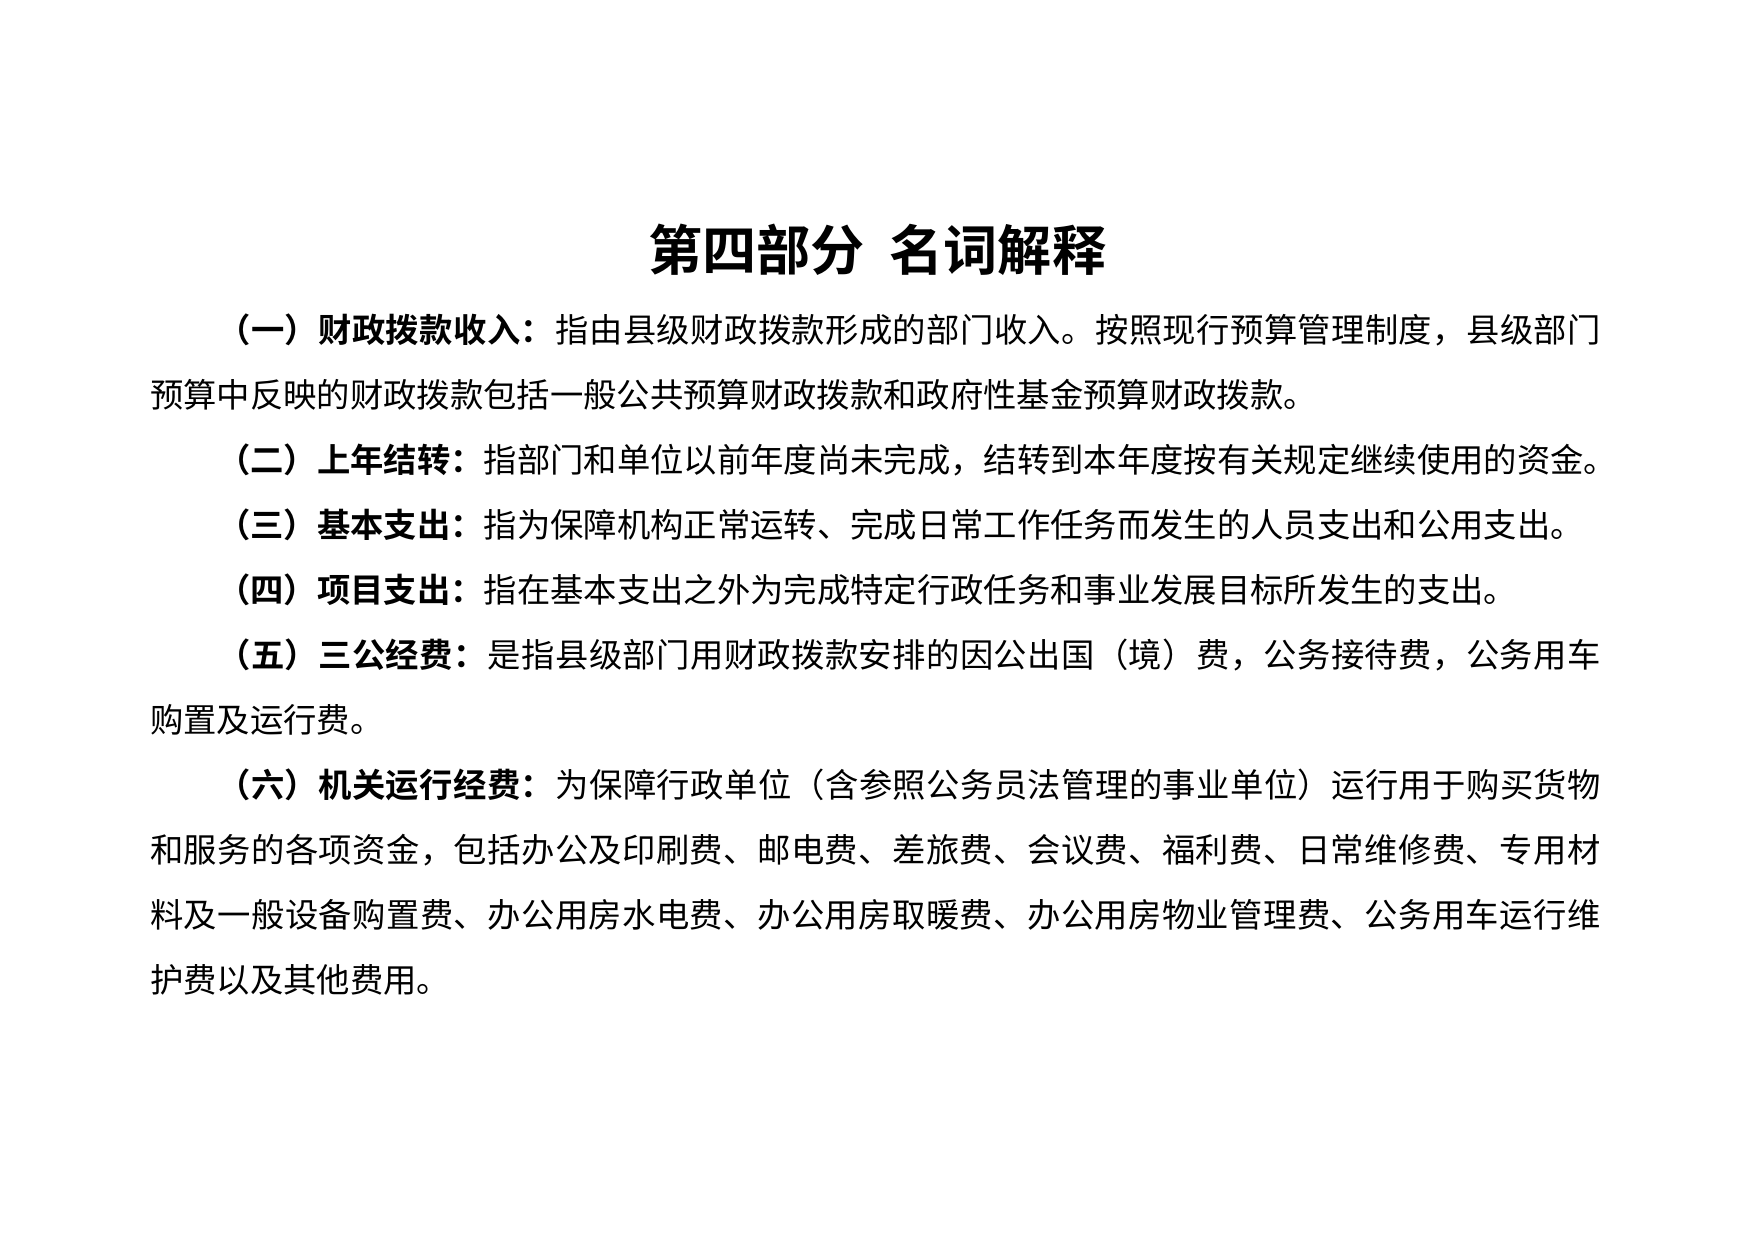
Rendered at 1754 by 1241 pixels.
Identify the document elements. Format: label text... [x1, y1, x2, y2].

text （一）财政拨款收入：指由县级财政拨款形成的部门收入。按照现行预算管理制度，县级部门预算中反映的财政拨款包括一般公共预算财政拨款和政府性基金预算财政拨款。 [150, 295, 1604, 425]
text （六）机关运行经费：为保障行政单位（含参照公务员法管理的事业单位）运行用于购买货物和服务的各项资金，包括办公及印刷费、邮电费、差旅费、会议费、福利费、日常维修费、专用材料及一般设备购置费、办公用房水电费、办公用房取暖费、办公用房物业管理费、公务用车运行维护费以及其他费用。 [150, 750, 1604, 1010]
text （二）上年结转：指部门和单位以前年度尚未完成，结转到本年度按有关规定继续使用的资金。 [150, 425, 1604, 490]
text （五）三公经费：是指县级部门用财政拨款安排的因公出国（境）费，公务接待费，公务用车购置及运行费。 [150, 620, 1604, 750]
text 第四部分 名词解释 [150, 198, 1604, 295]
text （三）基本支出：指为保障机构正常运转、完成日常工作任务而发生的人员支出和公用支出。 [150, 490, 1604, 555]
text （四）项目支出：指在基本支出之外为完成特定行政任务和事业发展目标所发生的支出。 [150, 555, 1604, 620]
